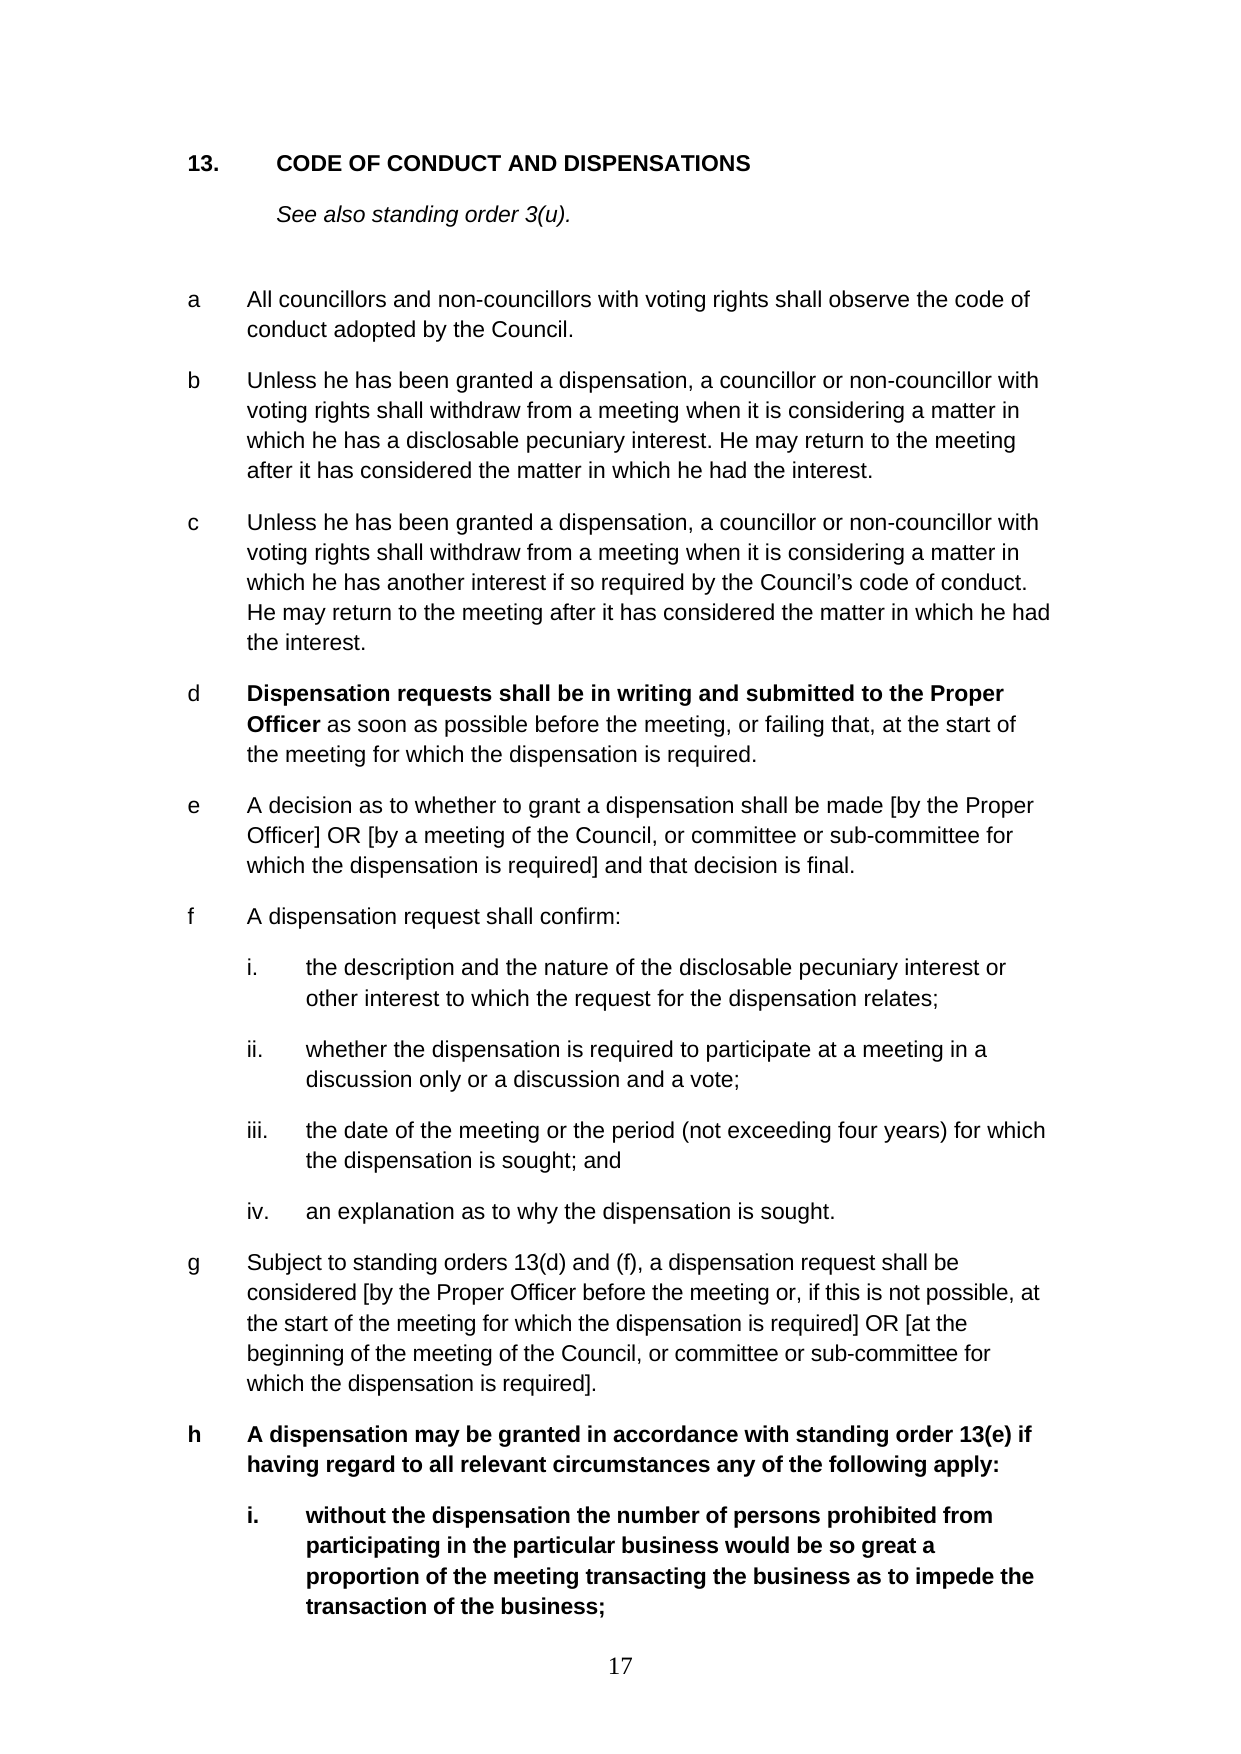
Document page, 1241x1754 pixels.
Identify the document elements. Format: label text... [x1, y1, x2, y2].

list A dispensation may be granted in accordance with standing order 13(e) if having regard to all relevant circumstances any of the following apply: [187, 1421, 1053, 1477]
list the description and the nature of the disclosable pecuniary interest or other interest to which the request for the dispensation relates; [247, 954, 1053, 1011]
list All councillors and non-councillors with voting rights shall observe the code of conduct adopted by the Council. [187, 286, 1053, 342]
list an explanation as to why the dispensation is sought. [247, 1198, 1053, 1224]
list whether the dispensation is required to participate at a meeting in a discussion only or a discussion and a vote; [247, 1036, 1053, 1092]
list the date of the meeting or the period (not exceeding four years) for which the dispensation is sought; and [247, 1117, 1053, 1173]
subtitle CODE OF CONDUCT AND DISPENSATIONS [187, 150, 1053, 176]
list Subject to standing orders 13(d) and (f), a dispensation request shall be considered [by the Proper Officer before the meeting or, if this is not possible, at the start of the meeting for which the dispensation is required] OR [at the beginning of the meeting of the Council, or committee or sub-committee for which the dispensation is required]. [187, 1249, 1053, 1396]
list Unless he has been granted a dispensation, a councillor or non-councillor with voting rights shall withdraw from a meeting when it is considering a matter in which he has a disclosable pecuniary interest. He may return to the meeting after it has considered the matter in which he had the interest. [187, 367, 1053, 484]
list without the dispensation the number of persons prohibited from participating in the particular business would be so great a proportion of the meeting transacting the business as to impede the transaction of the business; [247, 1502, 1053, 1619]
list Unless he has been granted a dispensation, a councillor or non-councillor with voting rights shall withdraw from a meeting when it is considering a matter in which he has another interest if so required by the Council’s code of conduct. He may return to the meeting after it has considered the matter in which he had the interest. [187, 508, 1053, 656]
list A dispensation request shall confirm: [187, 903, 1053, 929]
list Dispensation requests shall be in writing and submitted to the Proper Officer as soon as possible before the meeting, or failing that, at the start of the meeting for which the dispensation is required. [187, 680, 1053, 767]
text See also standing order 3(u). [201, 201, 1053, 260]
list A decision as to whether to grant a dispensation shall be made [by the Proper Officer] OR [by a meeting of the Council, or committee or sub-committee for which the dispensation is required] and that decision is final. [187, 792, 1053, 878]
